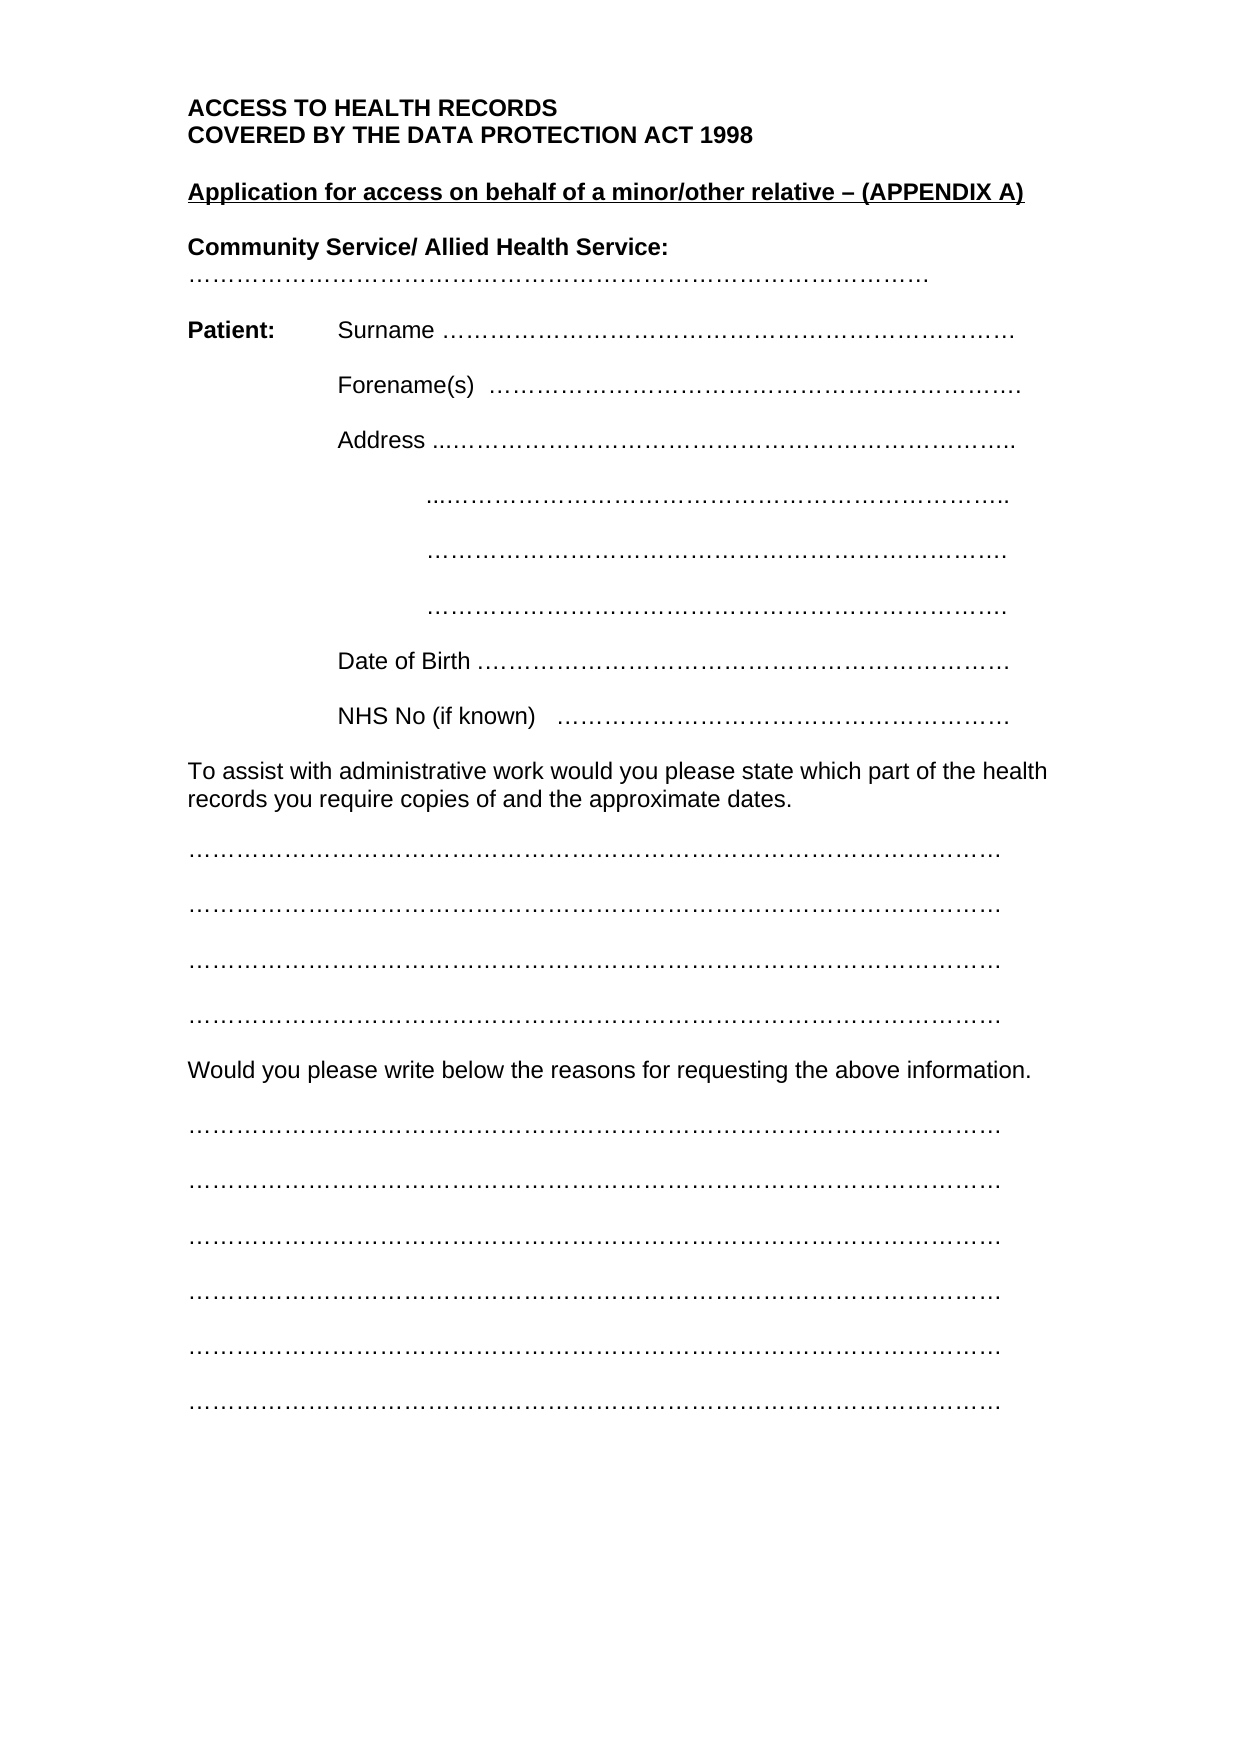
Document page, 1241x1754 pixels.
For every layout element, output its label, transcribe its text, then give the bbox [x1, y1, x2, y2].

text ………………………………………………………………………………………… [187, 835, 1053, 863]
text COVERED BY THE DATA PROTECTION ACT 1998 [187, 121, 1053, 149]
text Forename(s) …………………………………………………………. [187, 371, 1053, 398]
text Address ...…………………………………………………………….. [187, 426, 1053, 454]
text ACCESS TO HEALTH RECORDS [187, 94, 1053, 121]
text NHS No (if known) ………………………………………………… [187, 702, 1053, 730]
text ………………………………………………………………………………………… [187, 1387, 1053, 1415]
text ………………………………………………………………. [187, 592, 1053, 619]
text To assist with administrative work would you please state which part of the health records you require copies of and the approximate dates. [187, 757, 1053, 812]
text ………………………………………………………………………………………… [187, 946, 1053, 973]
text ………………………………………………………………………………………… [187, 1166, 1053, 1194]
text Community Service/ Allied Health Service:………………………………………………………………………………… [187, 233, 1053, 288]
text ………………………………………………………………. [187, 536, 1053, 564]
text ………………………………………………………………………………………… [187, 1332, 1053, 1360]
text ...…………………………………………………………….. [412, 481, 1053, 509]
text ………………………………………………………………………………………… [187, 1111, 1053, 1139]
text ………………………………………………………………………………………… [187, 890, 1053, 918]
text ………………………………………………………………………………………… [187, 1277, 1053, 1304]
text ………………………………………………………………………………………… [187, 1222, 1053, 1249]
text Date of Birth .………………………………………………………… [187, 647, 1053, 674]
text Patient: Surname ……………………………………………………………… [187, 316, 1053, 343]
text Application for access on behalf of a minor/other relative – (APPENDIX A) [187, 178, 1053, 205]
text Would you please write below the reasons for requesting the above information. [187, 1056, 1053, 1084]
text ………………………………………………………………………………………… [187, 1001, 1053, 1028]
